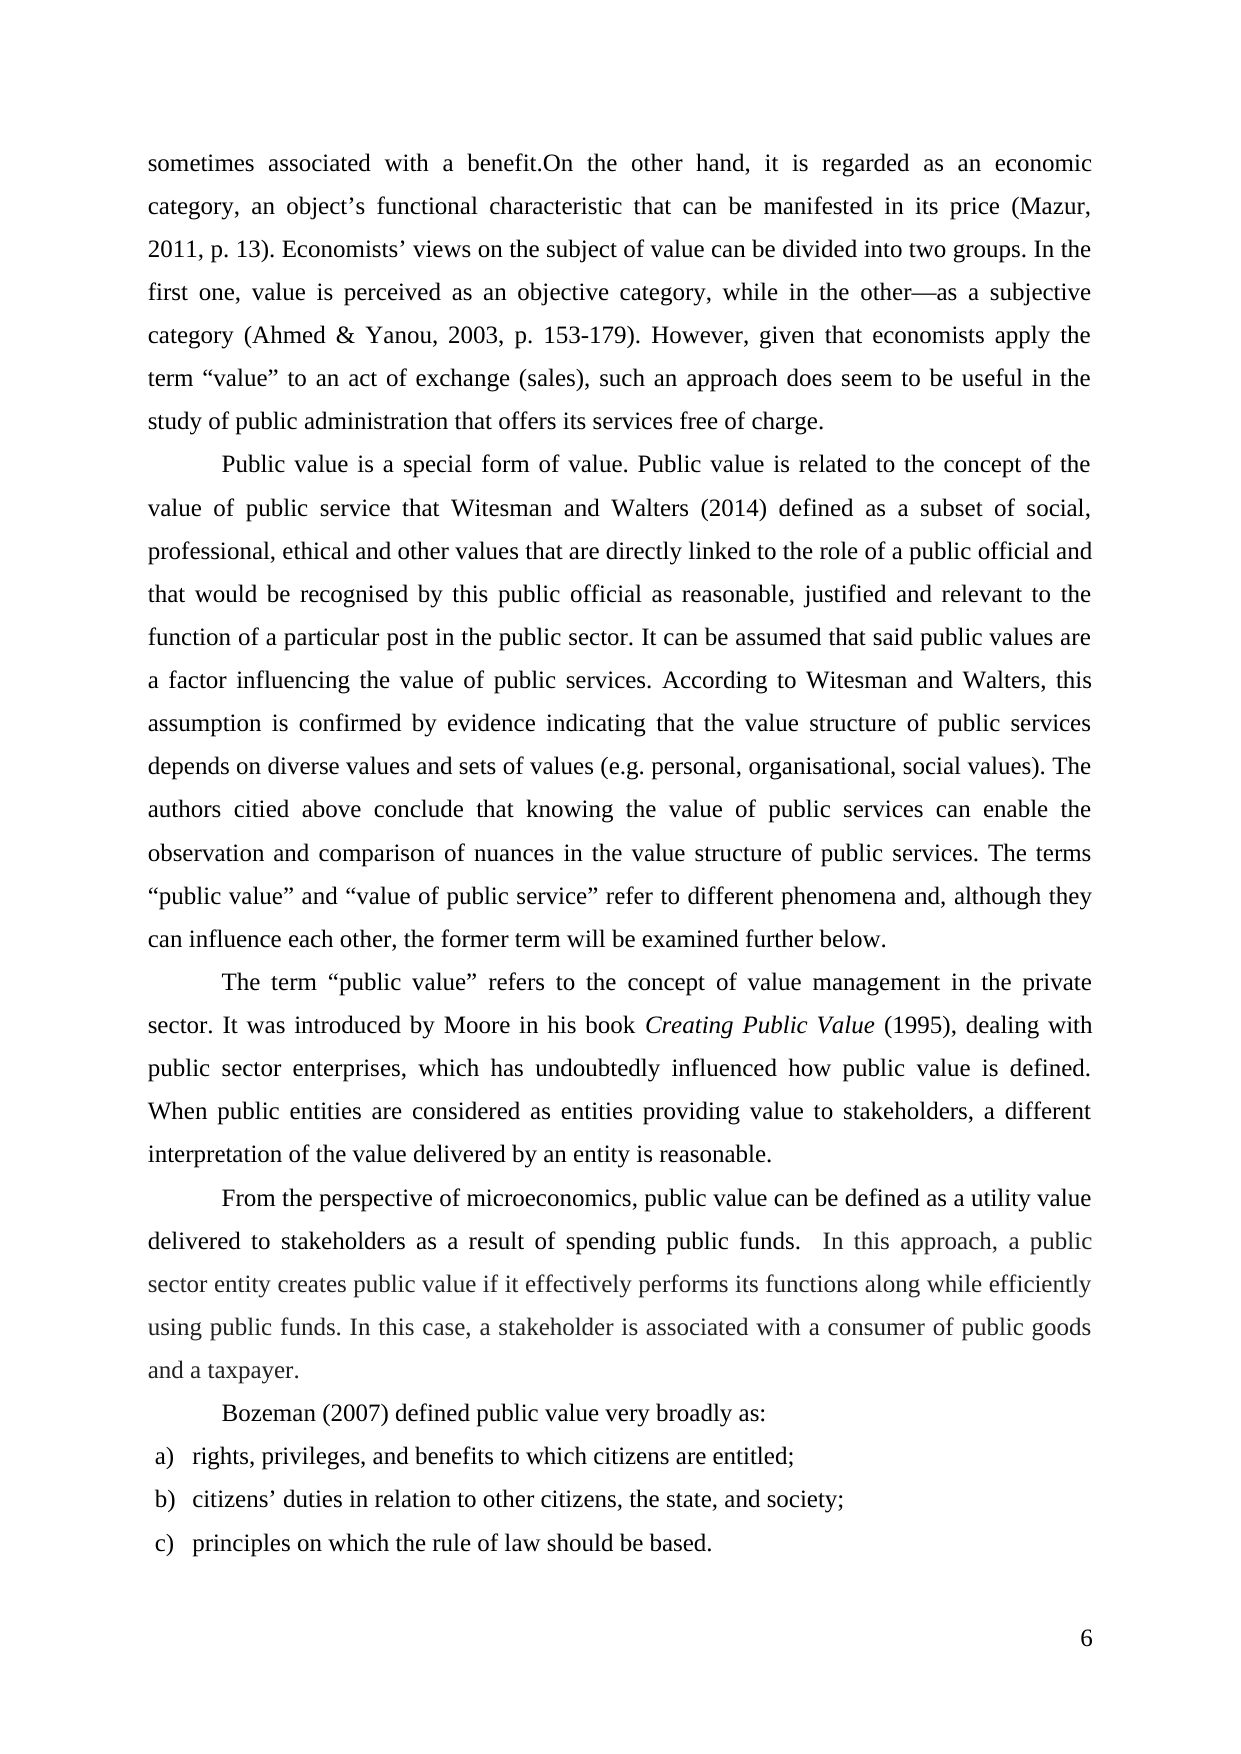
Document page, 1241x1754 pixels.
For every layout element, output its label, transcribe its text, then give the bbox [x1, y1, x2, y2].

text Bozeman (2007) defined public value very broadly as: [148, 1398, 1093, 1427]
text Public value is a special form of value. Public value is related to the concept of the value of public service that Witesman and Walters (2014) defined as a subset of social, professional, ethical and other values that are directly linked to the role of a public official and that would be recognised by this public official as reasonable, justified and relevant to the function of a particular post in the public sector. It can be assumed that said public values are a factor influencing the value of public services. According to Witesman and Walters, this assumption is confirmed by evidence indicating that the value structure of public services depends on diverse values and sets of values (e.g. personal, organisational, social values). The authors citied above conclude that knowing the value of public services can enable the observation and comparison of nuances in the value structure of public services. The terms “public value” and “value of public service” refer to different phenomena and, although they can influence each other, the former term will be examined further below. [148, 449, 1093, 953]
list principles on which the rule of law should be based. [154, 1528, 1093, 1556]
list rights, privileges, and benefits to which citizens are entitled; [154, 1441, 1093, 1470]
text The term “public value” refers to the concept of value management in the private sector. It was introduced by Moore in his book Creating Public Value (1995), dealing with public sector enterprises, which has undoubtedly influenced how public value is defined. When public entities are considered as entities providing value to stakeholders, a different interpretation of the value delivered by an entity is reasonable. [148, 967, 1093, 1168]
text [148, 148, 1093, 435]
text From the perspective of microeconomics, public value can be defined as a utility value delivered to stakeholders as a result of spending public funds. In this approach, a public sector entity creates public value if it effectively performs its functions along while efficiently using public funds. In this case, a stakeholder is associated with a consumer of public goods and a taxpayer. [148, 1183, 1093, 1384]
list citizens’ duties in relation to other citizens, the state, and society; [154, 1484, 1093, 1513]
